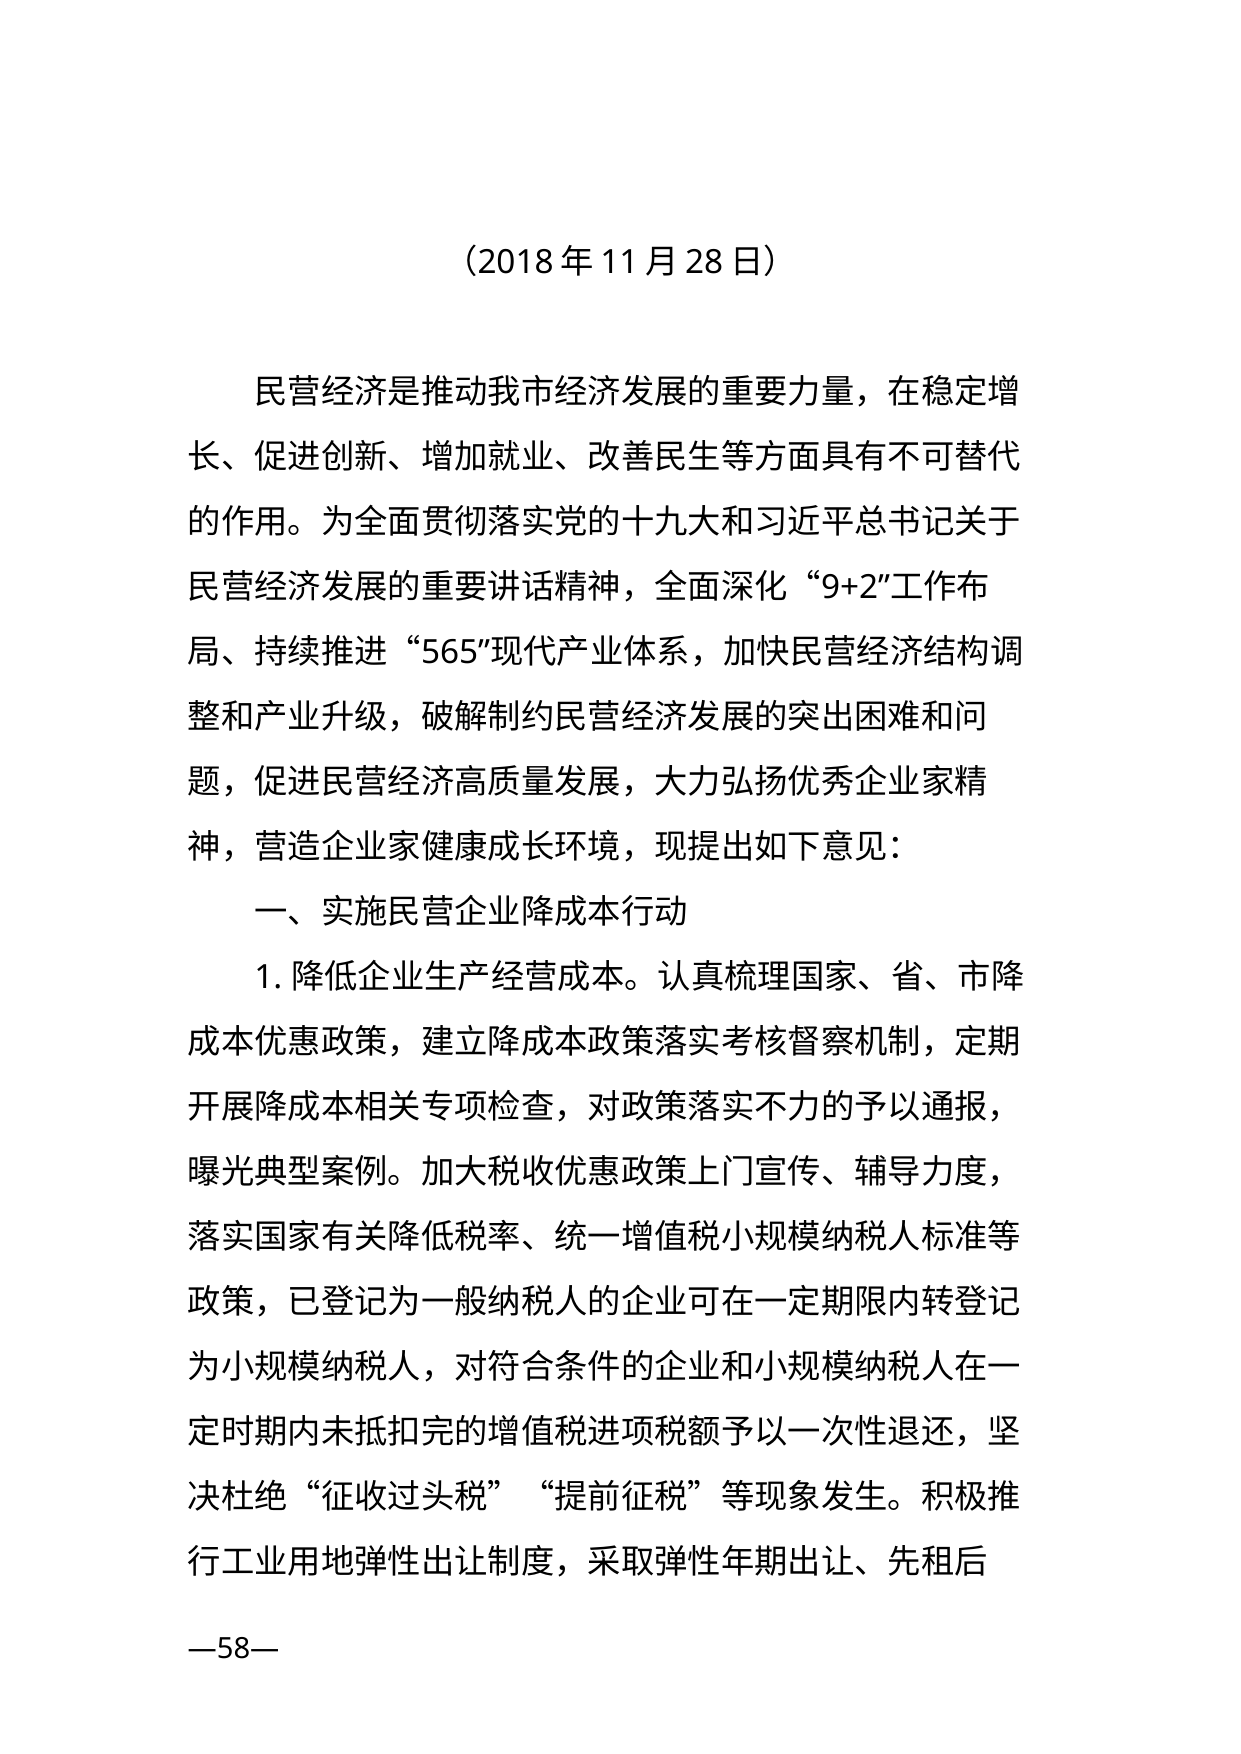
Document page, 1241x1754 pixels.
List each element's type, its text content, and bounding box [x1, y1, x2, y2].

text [187, 942, 1053, 1592]
text 民营经济是推动我市经济发展的重要力量，在稳定增长、促进创新、增加就业、改善民生等方面具有不可替代的作用。为全面贯彻落实党的十九大和习近平总书记关于民营经济发展的重要讲话精神，全面深化“9+2”工作布局、持续推进“565”现代产业体系，加快民营经济结构调整和产业升级，破解制约民营经济发展的突出困难和问题，促进民营经济高质量发展，大力弘扬优秀企业家精神，营造企业家健康成长环境，现提出如下意见： [187, 357, 1053, 877]
text 一、实施民营企业降成本行动 [187, 877, 1053, 942]
text （2018年11月28日） [187, 227, 1053, 292]
